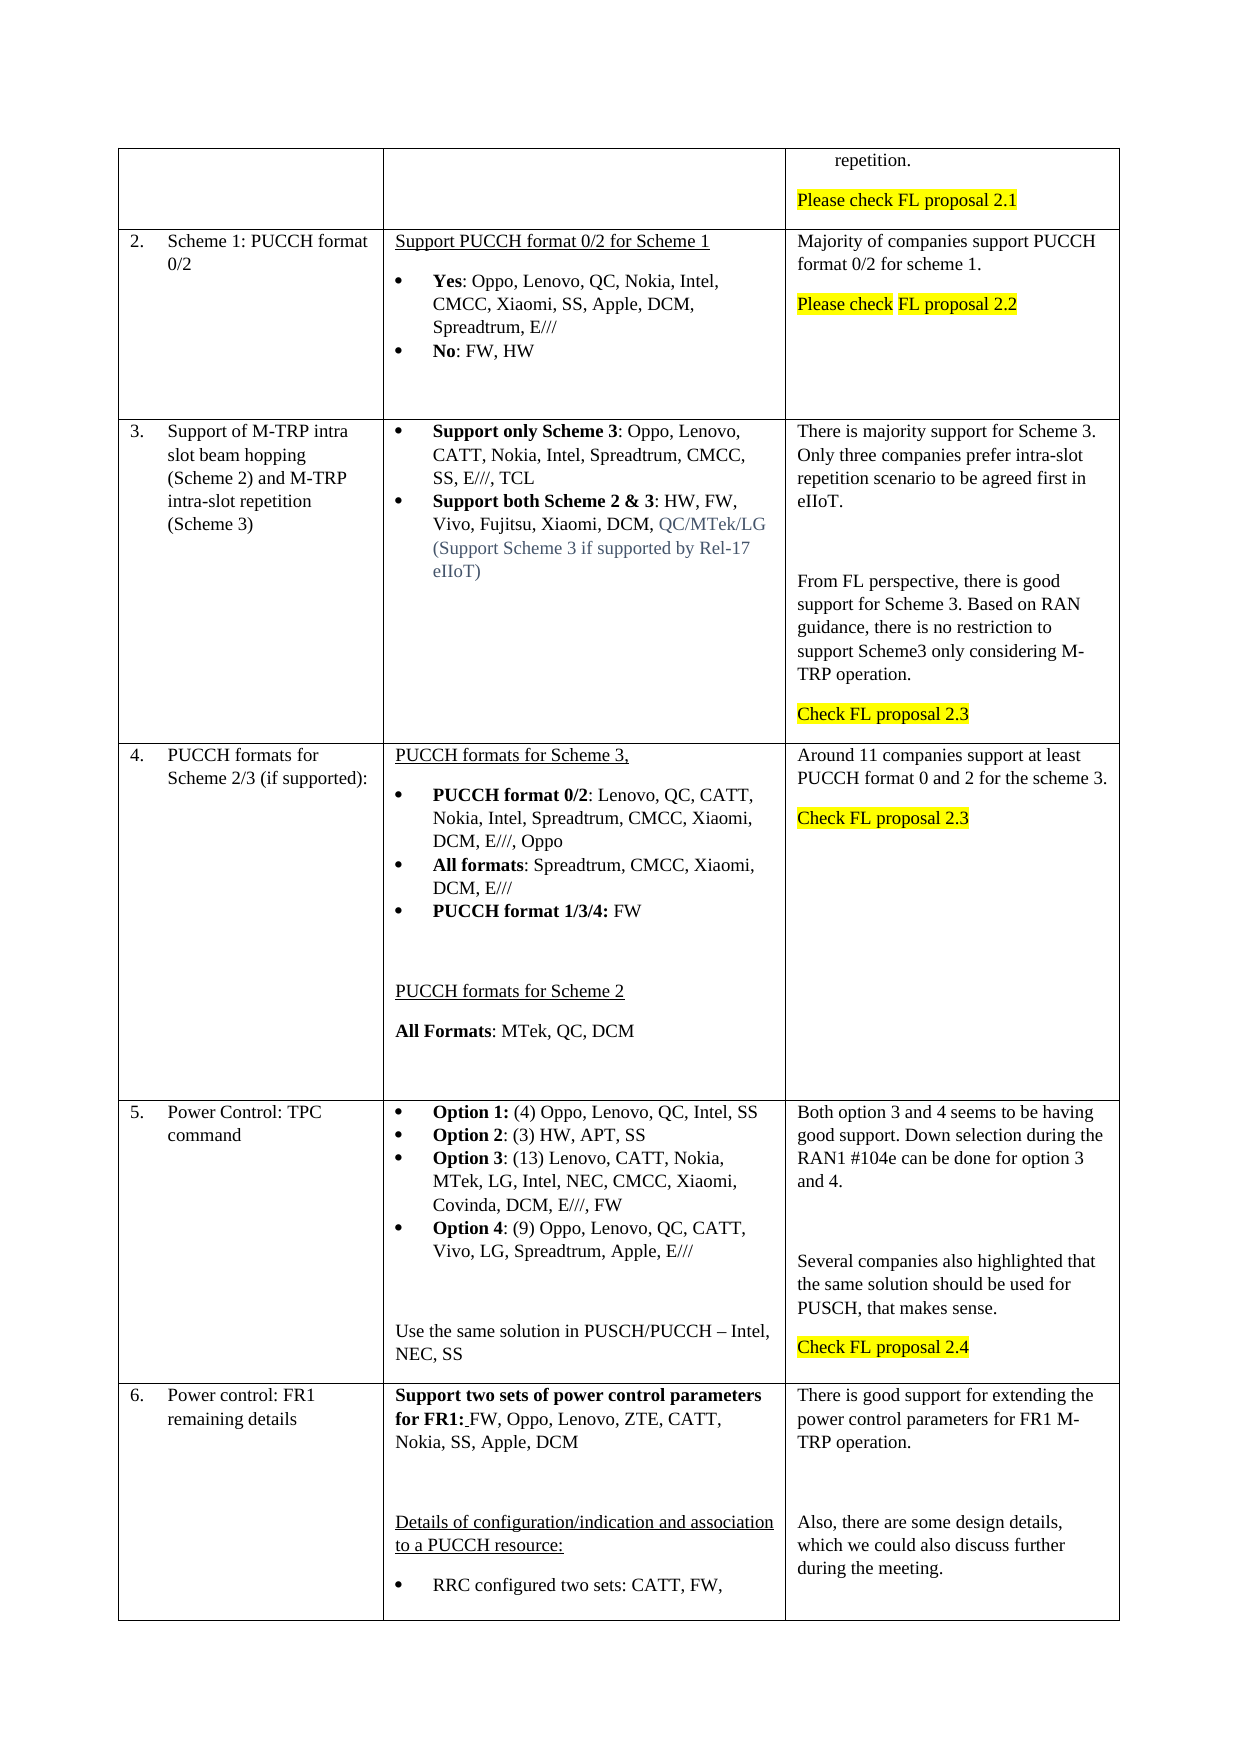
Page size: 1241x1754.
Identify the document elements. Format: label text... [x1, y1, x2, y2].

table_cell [384, 149, 785, 229]
table_cell Majority of companies support PUCCH format 0/2 for scheme 1. Please check FL proposal 2.2 [786, 230, 1119, 419]
table_cell Around 11 companies support at least PUCCH format 0 and 2 for the scheme 3. Check FL proposal 2.3 [786, 744, 1119, 1099]
table_cell Power Control: TPC command [119, 1101, 383, 1383]
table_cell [786, 1384, 1119, 1620]
table_cell Support of M-TRP intra slot beam hopping (Scheme 2) and M-TRP intra-slot repetition (Scheme 3) [119, 420, 383, 743]
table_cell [119, 149, 383, 229]
table_cell Support only Scheme 3: Oppo, Lenovo, CATT, Nokia, Intel, Spreadtrum, CMCC, SS, E///, TCL Support both Scheme 2 & 3: HW, FW, Vivo, Fujitsu, Xiaomi, DCM, QC/MTek/LG (Support Scheme 3 if supported by Rel-17 eIIoT) [384, 420, 785, 743]
table_cell Scheme 1: PUCCH format 0/2 [119, 230, 383, 419]
table_cell Option 1: (4) Oppo, Lenovo, QC, Intel, SS Option 2: (3) HW, APT, SS Option 3: (13) Lenovo, CATT, Nokia, MTek, LG, Intel, NEC, CMCC, Xiaomi, Covinda, DCM, E///, FW Option 4: (9) Oppo, Lenovo, QC, CATT, Vivo, LG, Spreadtrum, Apple, E/// Use the same solution in PUSCH/PUCCH – Intel, NEC, SS [384, 1101, 785, 1383]
table_cell Both option 3 and 4 seems to be having good support. Down selection during the RAN1 #104e can be done for option 3 and 4. Several companies also highlighted that the same solution should be used for PUSCH, that makes sense. Check FL proposal 2.4 [786, 1101, 1119, 1383]
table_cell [384, 1384, 785, 1620]
table_cell PUCCH formats for Scheme 3, PUCCH format 0/2: Lenovo, QC, CATT, Nokia, Intel, Spreadtrum, CMCC, Xiaomi, DCM, E///, Oppo All formats: Spreadtrum, CMCC, Xiaomi, DCM, E/// PUCCH format 1/3/4: FW PUCCH formats for Scheme 2 All Formats: MTek, QC, DCM [384, 744, 785, 1099]
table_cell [119, 1384, 383, 1620]
table_cell Support PUCCH format 0/2 for Scheme 1 Yes: Oppo, Lenovo, QC, Nokia, Intel, CMCC, Xiaomi, SS, Apple, DCM, Spreadtrum, E/// No: FW, HW [384, 230, 785, 419]
table_cell There is majority support for Scheme 3. Only three companies prefer intra-slot repetition scenario to be agreed first in eIIoT. From FL perspective, there is good support for Scheme 3. Based on RAN guidance, there is no restriction to support Scheme3 only considering M-TRP operation. Check FL proposal 2.3 [786, 420, 1119, 743]
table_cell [786, 149, 1119, 229]
table_cell PUCCH formats for Scheme 2/3 (if supported): [119, 744, 383, 1099]
